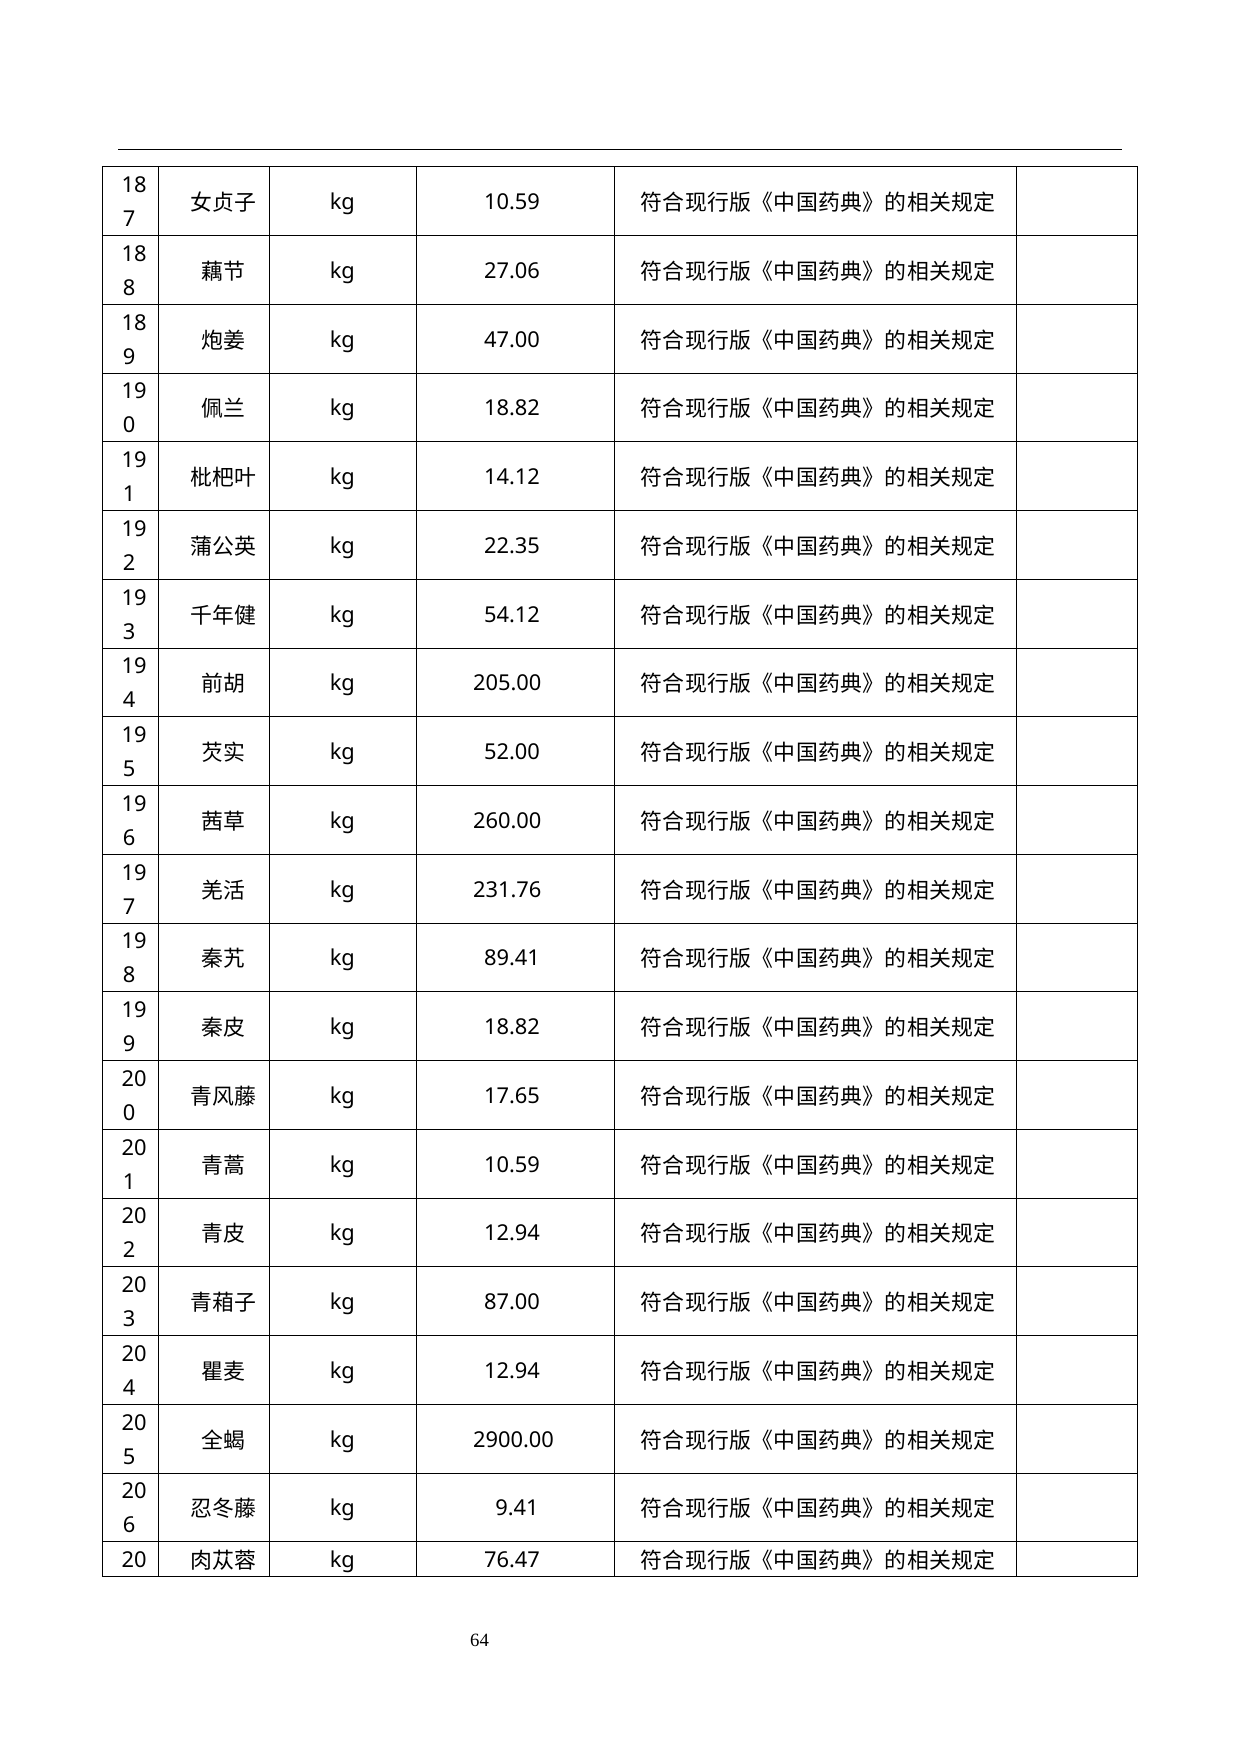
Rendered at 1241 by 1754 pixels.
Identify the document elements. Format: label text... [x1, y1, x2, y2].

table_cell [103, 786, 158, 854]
table_cell 符合现行版《中国药典》的相关规定 [615, 236, 1016, 304]
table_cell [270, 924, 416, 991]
table_cell kg [270, 167, 416, 235]
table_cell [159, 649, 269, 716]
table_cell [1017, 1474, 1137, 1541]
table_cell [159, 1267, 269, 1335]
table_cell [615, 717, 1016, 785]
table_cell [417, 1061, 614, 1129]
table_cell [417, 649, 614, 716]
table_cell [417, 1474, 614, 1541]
table_cell 藕节 [159, 236, 269, 304]
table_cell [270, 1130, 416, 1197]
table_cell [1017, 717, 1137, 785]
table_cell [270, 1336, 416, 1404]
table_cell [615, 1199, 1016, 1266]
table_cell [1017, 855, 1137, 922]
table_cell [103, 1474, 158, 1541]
table_cell 187 [103, 167, 158, 235]
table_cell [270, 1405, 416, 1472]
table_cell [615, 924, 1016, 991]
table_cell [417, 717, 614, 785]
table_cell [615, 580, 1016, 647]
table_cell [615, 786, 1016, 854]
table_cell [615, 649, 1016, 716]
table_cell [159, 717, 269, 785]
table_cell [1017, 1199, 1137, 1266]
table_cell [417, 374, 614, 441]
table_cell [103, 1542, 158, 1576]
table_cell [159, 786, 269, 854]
table_cell 佩兰 [159, 374, 269, 441]
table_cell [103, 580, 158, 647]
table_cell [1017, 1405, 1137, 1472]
table_cell kg [270, 305, 416, 372]
table_cell [1017, 236, 1137, 304]
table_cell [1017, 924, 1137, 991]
table_cell 女贞子 [159, 167, 269, 235]
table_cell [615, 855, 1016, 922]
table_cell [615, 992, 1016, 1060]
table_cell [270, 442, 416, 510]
table_cell 符合现行版《中国药典》的相关规定 [615, 305, 1016, 372]
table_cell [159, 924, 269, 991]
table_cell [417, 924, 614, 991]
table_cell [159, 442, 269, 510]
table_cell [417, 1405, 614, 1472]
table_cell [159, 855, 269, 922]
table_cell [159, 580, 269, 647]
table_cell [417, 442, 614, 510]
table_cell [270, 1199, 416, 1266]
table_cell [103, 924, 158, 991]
table_cell 符合现行版《中国药典》的相关规定 [615, 167, 1016, 235]
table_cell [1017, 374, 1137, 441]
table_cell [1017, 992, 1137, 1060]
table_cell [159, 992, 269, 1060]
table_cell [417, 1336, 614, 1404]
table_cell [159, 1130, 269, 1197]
table_cell 47.00 [417, 305, 614, 372]
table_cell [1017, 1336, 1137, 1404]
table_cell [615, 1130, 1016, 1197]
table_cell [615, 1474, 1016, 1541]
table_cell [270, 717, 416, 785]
table_cell 190 [103, 374, 158, 441]
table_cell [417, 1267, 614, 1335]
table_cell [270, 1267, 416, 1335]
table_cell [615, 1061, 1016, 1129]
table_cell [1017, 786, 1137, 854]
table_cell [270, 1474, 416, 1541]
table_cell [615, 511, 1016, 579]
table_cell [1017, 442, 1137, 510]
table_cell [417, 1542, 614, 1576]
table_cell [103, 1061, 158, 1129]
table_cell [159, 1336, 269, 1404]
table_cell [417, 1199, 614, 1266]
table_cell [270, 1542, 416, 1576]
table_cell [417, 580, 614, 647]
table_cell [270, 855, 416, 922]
table_cell 27.06 [417, 236, 614, 304]
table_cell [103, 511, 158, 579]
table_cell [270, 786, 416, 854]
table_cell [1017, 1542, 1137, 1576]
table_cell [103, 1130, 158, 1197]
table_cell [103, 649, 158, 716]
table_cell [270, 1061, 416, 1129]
table_cell kg [270, 374, 416, 441]
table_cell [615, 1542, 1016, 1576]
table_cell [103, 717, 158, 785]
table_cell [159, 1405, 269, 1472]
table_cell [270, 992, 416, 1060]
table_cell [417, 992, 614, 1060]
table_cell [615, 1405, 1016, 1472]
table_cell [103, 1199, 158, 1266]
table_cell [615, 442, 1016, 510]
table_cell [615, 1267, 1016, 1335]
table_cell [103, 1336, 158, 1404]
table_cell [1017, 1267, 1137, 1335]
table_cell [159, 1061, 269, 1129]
table_cell [1017, 305, 1137, 372]
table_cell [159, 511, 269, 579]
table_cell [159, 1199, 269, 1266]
table_cell 炮姜 [159, 305, 269, 372]
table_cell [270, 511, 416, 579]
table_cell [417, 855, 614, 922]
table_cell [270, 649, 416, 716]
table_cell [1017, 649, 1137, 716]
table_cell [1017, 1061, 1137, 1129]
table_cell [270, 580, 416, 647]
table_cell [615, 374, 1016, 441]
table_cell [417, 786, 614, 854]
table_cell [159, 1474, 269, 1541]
table_cell kg [270, 236, 416, 304]
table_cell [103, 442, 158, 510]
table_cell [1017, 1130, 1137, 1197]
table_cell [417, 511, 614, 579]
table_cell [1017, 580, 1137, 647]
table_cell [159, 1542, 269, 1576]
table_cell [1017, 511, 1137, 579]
table_cell 189 [103, 305, 158, 372]
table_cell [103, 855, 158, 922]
table_cell [1017, 167, 1137, 235]
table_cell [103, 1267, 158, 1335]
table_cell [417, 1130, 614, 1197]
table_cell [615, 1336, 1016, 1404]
table_cell 10.59 [417, 167, 614, 235]
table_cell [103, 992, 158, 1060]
table_cell 188 [103, 236, 158, 304]
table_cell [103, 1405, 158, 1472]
